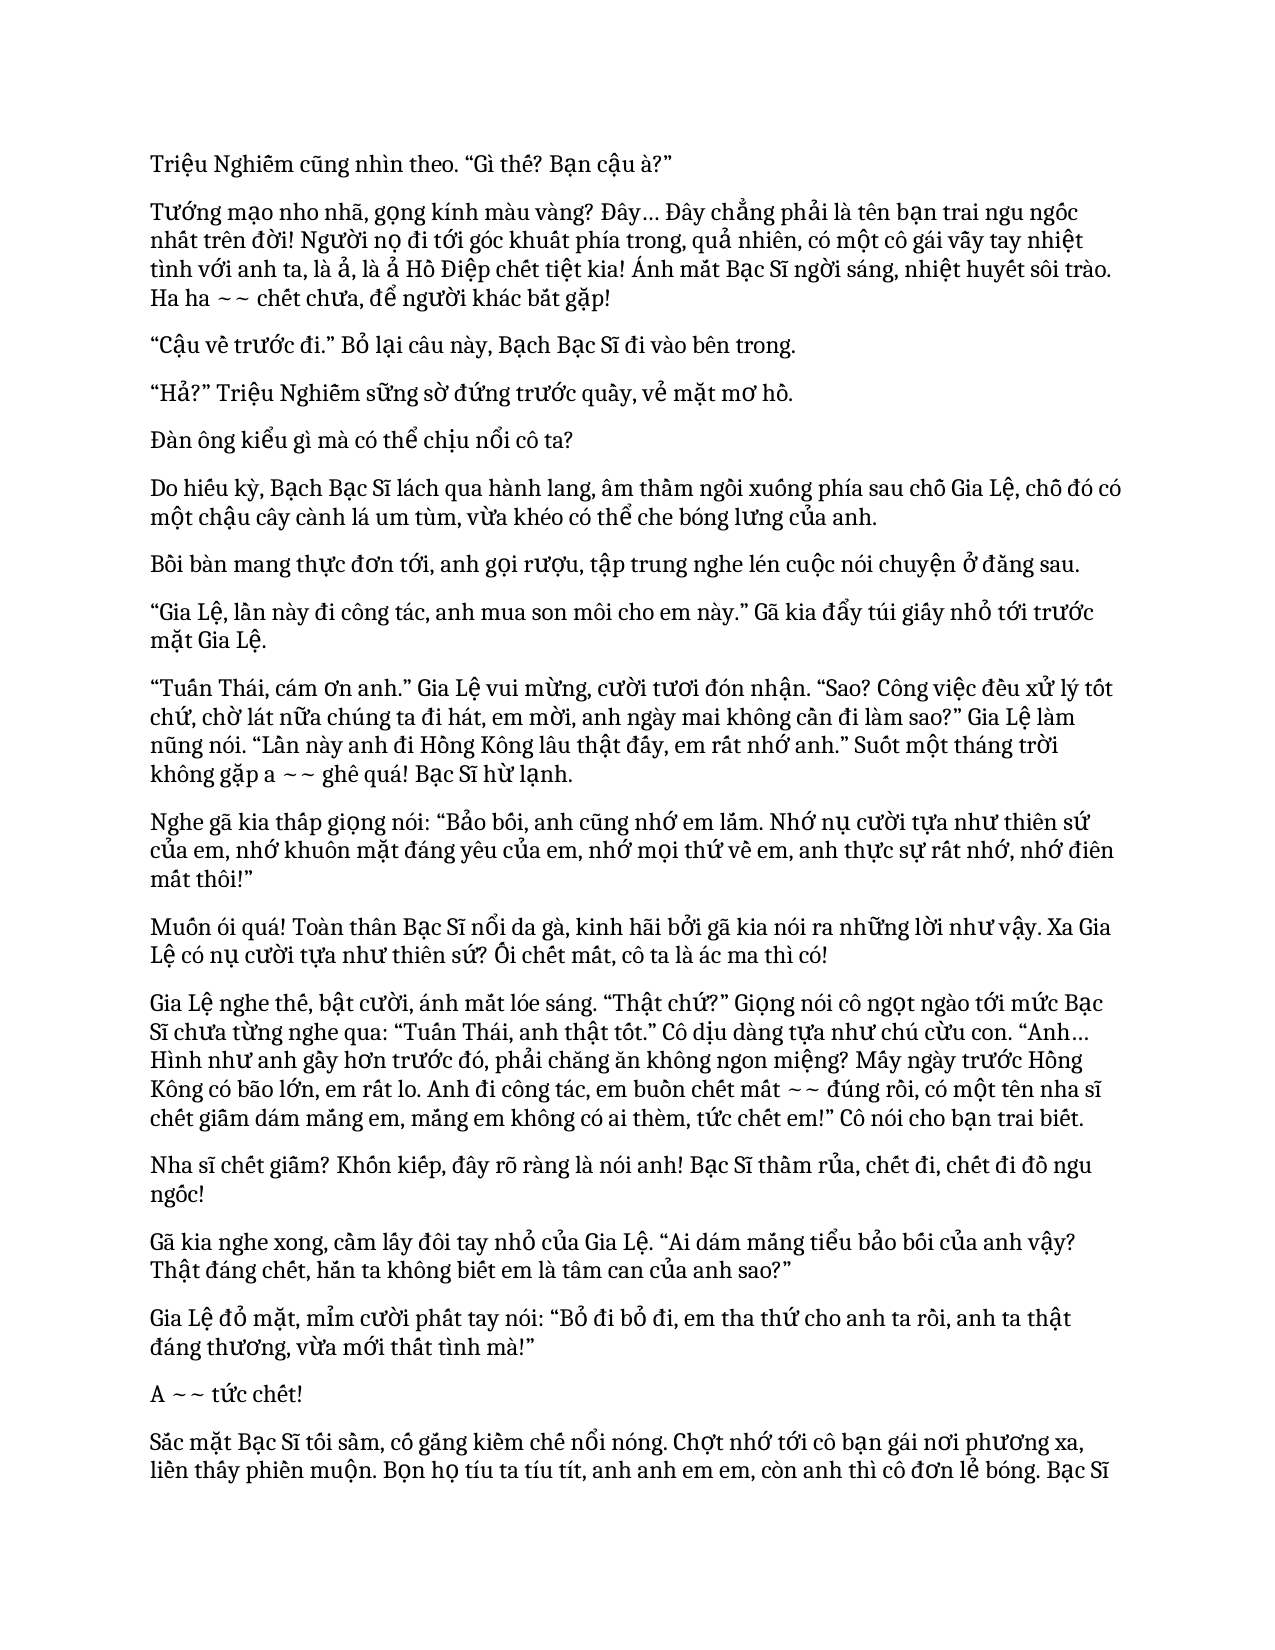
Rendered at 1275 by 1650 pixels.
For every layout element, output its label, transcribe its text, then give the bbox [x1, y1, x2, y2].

text “Cậu về trước đi.” Bỏ lại câu này, Bạch Bạc Sĩ đi vào bên trong. [150, 331, 1125, 360]
text A ~~ tức chết! [150, 1380, 1125, 1409]
text Bồi bàn mang thực đơn tới, anh gọi rượu, tập trung nghe lén cuộc nói chuyện ở đằng sau. [150, 550, 1125, 579]
text Nha sĩ chết giẫm? Khốn kiếp, đây rõ ràng là nói anh! Bạc Sĩ thầm rủa, chết đi, chết đi đồ ngu ngốc! [150, 1151, 1125, 1209]
text Muốn ói quá! Toàn thân Bạc Sĩ nổi da gà, kinh hãi bởi gã kia nói ra những lời như vậy. Xa Gia Lệ có nụ cười tựa như thiên sứ? Ối chết mất, cô ta là ác ma thì có! [150, 912, 1125, 970]
text Triệu Nghiễm cũng nhìn theo. “Gì thế? Bạn cậu à?” [150, 150, 1125, 179]
text Tướng mạo nho nhã, gọng kính màu vàng? Đây… Đây chẳng phải là tên bạn trai ngu ngốc nhất trên đời! Người nọ đi tới góc khuất phía trong, quả nhiên, có một cô gái vẫy tay nhiệt tình với anh ta, là ả, là ả Hồ Điệp chết tiệt kia! Ánh mắt Bạc Sĩ ngời sáng, nhiệt huyết sôi trào. Ha ha ~~ chết chưa, để người khác bắt gặp! [150, 197, 1125, 312]
text Gia Lệ đỏ mặt, mỉm cười phất tay nói: “Bỏ đi bỏ đi, em tha thứ cho anh ta rồi, anh ta thật đáng thương, vừa mới thất tình mà!” [150, 1304, 1125, 1361]
text “Gia Lệ, lần này đi công tác, anh mua son môi cho em này.” Gã kia đẩy túi giấy nhỏ tới trước mặt Gia Lệ. [150, 597, 1125, 655]
text “Hả?” Triệu Nghiễm sững sờ đứng trước quầy, vẻ mặt mơ hồ. [150, 379, 1125, 407]
text Do hiếu kỳ, Bạch Bạc Sĩ lách qua hành lang, âm thầm ngồi xuống phía sau chỗ Gia Lệ, chỗ đó có một chậu cây cành lá um tùm, vừa khéo có thể che bóng lưng của anh. [150, 474, 1125, 531]
text “Tuấn Thái, cám ơn anh.” Gia Lệ vui mừng, cười tươi đón nhận. “Sao? Công việc đều xử lý tốt chứ, chờ lát nữa chúng ta đi hát, em mời, anh ngày mai không cần đi làm sao?” Gia Lệ làm nũng nói. “Lần này anh đi Hồng Kông lâu thật đấy, em rất nhớ anh.” Suốt một tháng trời không gặp a ~~ ghê quá! Bạc Sĩ hừ lạnh. [150, 674, 1125, 789]
text Gã kia nghe xong, cầm lấy đôi tay nhỏ của Gia Lệ. “Ai dám mắng tiểu bảo bối của anh vậy? Thật đáng chết, hắn ta không biết em là tâm can của anh sao?” [150, 1227, 1125, 1285]
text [150, 1427, 1125, 1485]
text Gia Lệ nghe thế, bật cười, ánh mắt lóe sáng. “Thật chứ?” Giọng nói cô ngọt ngào tới mức Bạc Sĩ chưa từng nghe qua: “Tuấn Thái, anh thật tốt.” Cô dịu dàng tựa như chú cừu con. “Anh… Hình như anh gầy hơn trước đó, phải chăng ăn không ngon miệng? Mấy ngày trước Hồng Kông có bão lớn, em rất lo. Anh đi công tác, em buồn chết mất ~~ đúng rồi, có một tên nha sĩ chết giẫm dám mắng em, mắng em không có ai thèm, tức chết em!” Cô nói cho bạn trai biết. [150, 989, 1125, 1132]
text Nghe gã kia thấp giọng nói: “Bảo bối, anh cũng nhớ em lắm. Nhớ nụ cười tựa như thiên sứ của em, nhớ khuôn mặt đáng yêu của em, nhớ mọi thứ về em, anh thực sự rất nhớ, nhớ điên mất thôi!” [150, 807, 1125, 894]
text Đàn ông kiểu gì mà có thể chịu nổi cô ta? [150, 426, 1125, 455]
